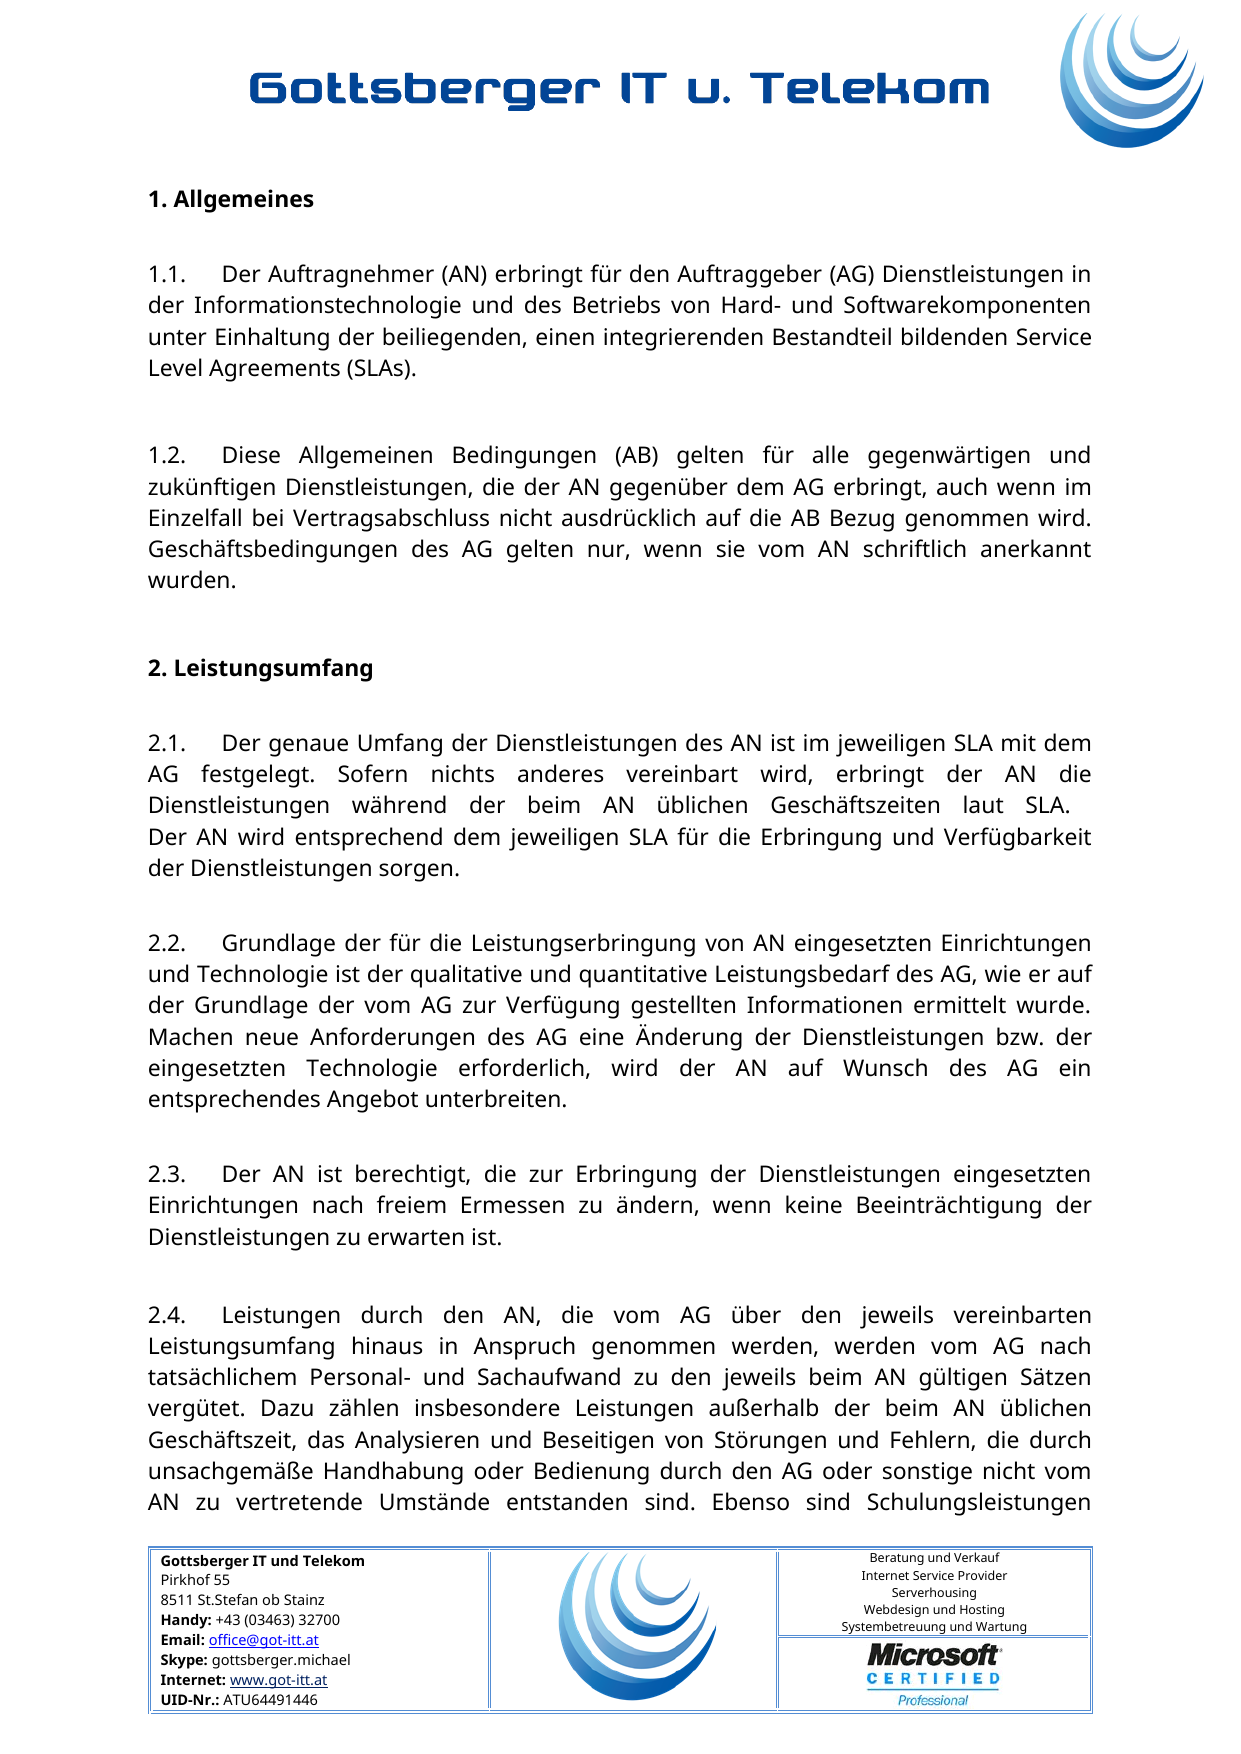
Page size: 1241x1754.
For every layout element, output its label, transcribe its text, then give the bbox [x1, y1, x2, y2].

text 2.1. Der genaue Umfang der Dienstleistungen des AN ist im jeweiligen SLA mit dem AG festgelegt. Sofern nichts anderes vereinbart wird, erbringt der AN die Dienstleistungen während der beim AN üblichen Geschäftszeiten laut SLA. Der AN wird entsprechend dem jeweiligen SLA für die Erbringung und Verfügbarkeit der Dienstleistungen sorgen. [148, 696, 1093, 883]
picture [865, 1640, 1003, 1709]
text 2.3. Der AN ist berechtigt, die zur Erbringung der Dienstleistungen eingesetzten Einrichtungen nach freiem Ermessen zu ändern, wenn keine Beeinträchtigung der Dienstleistungen zu erwarten ist. [148, 1127, 1093, 1252]
text 2.2. Grundlage der für die Leistungserbringung von AN eingesetzten Einrichtungen und Technologie ist der qualitative und quantitative Leistungsbedarf des AG, wie er auf der Grundlage der vom AG zur Verfügung gestellten Informationen ermittelt wurde. Machen neue Anforderungen des AG eine Änderung der Dienstleistungen bzw. der eingesetzten Technologie erforderlich, wird der AN auf Wunsch des AG ein entsprechendes Angebot unterbreiten. [148, 896, 1093, 1114]
text 2. Leistungsumfang [148, 652, 1093, 683]
text 1.1. Der Auftragnehmer (AN) erbringt für den Auftraggeber (AG) Dienstleistungen in der Informationstechnologie und des Betriebs von Hard- und Softwarekomponenten unter Einhaltung der beiliegenden, einen integrierenden Bestandteil bildenden Service Level Agreements (SLAs). [148, 227, 1093, 383]
picture [246, 68, 994, 116]
text 1.2. Diese Allgemeinen Bedingungen (AB) gelten für alle gegenwärtigen und zukünftigen Dienstleistungen, die der AN gegenüber dem AG erbringt, auch wenn im Einzelfall bei Vertragsabschluss nicht ausdrücklich auf die AB Bezug genommen wird. Geschäftsbedingungen des AG gelten nur, wenn sie vom AN schriftlich anerkannt wurden. [148, 439, 1093, 596]
picture [550, 1552, 717, 1711]
picture [1052, 13, 1204, 158]
text 1. Allgemeines [148, 183, 1093, 214]
